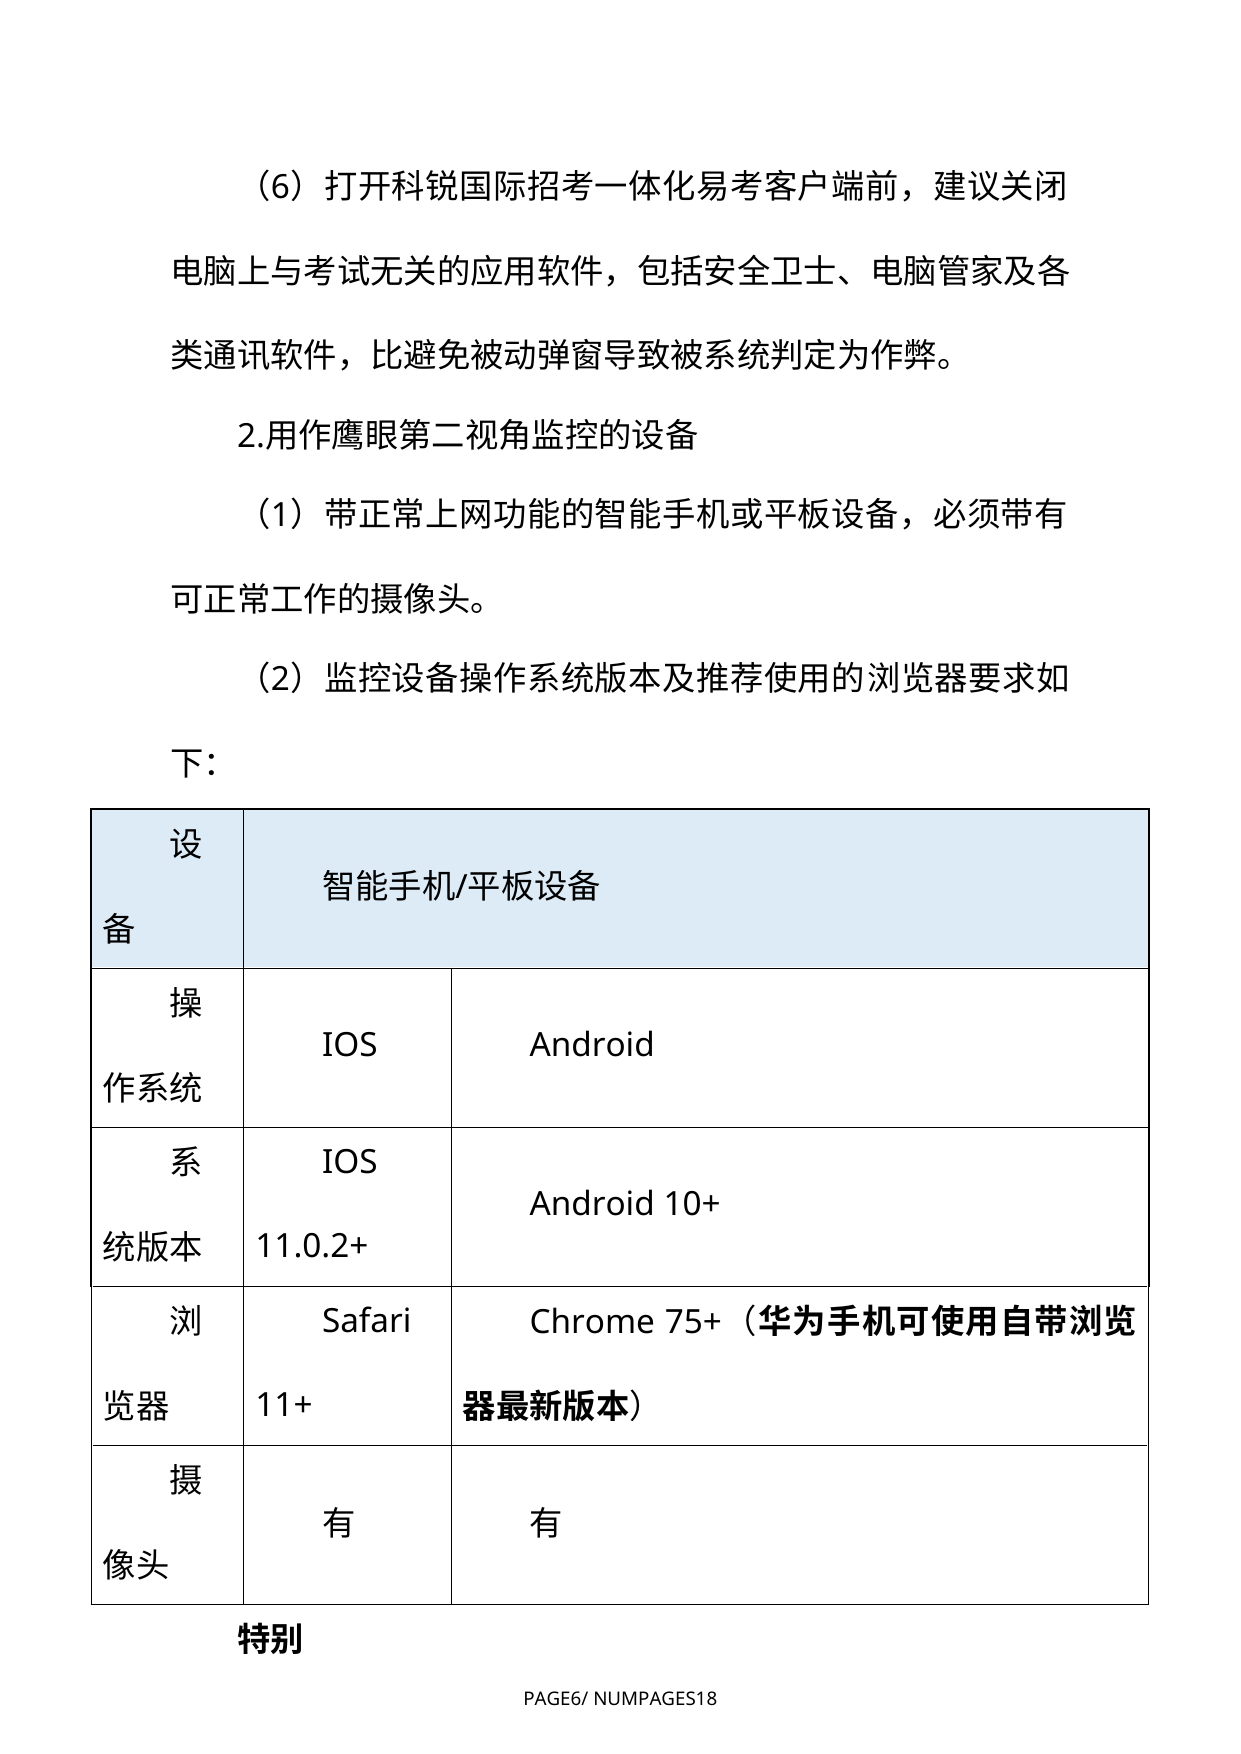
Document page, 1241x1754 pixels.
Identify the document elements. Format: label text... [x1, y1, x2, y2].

table_cell 有 [244, 1446, 451, 1604]
text 2.用作鹰眼第二视角监控的设备 [170, 400, 1070, 465]
table_cell IOS [244, 969, 451, 1127]
table_cell 系统版本 [92, 1128, 243, 1286]
table_cell IOS 11.0.2+ [244, 1128, 451, 1286]
table_cell Android 10+ [452, 1128, 1148, 1286]
text （2）监控设备操作系统版本及推荐使用的浏览器要求如下： [170, 643, 1070, 793]
table_cell 摄像头 [92, 1446, 243, 1604]
text （1）带正常上网功能的智能手机或平板设备，必须带有可正常工作的摄像头。 [170, 480, 1070, 629]
text 特别 [170, 1605, 1070, 1670]
text （6）打开科锐国际招考一体化易考客户端前，建议关闭电脑上与考试无关的应用软件，包括安全卫士、电脑管家及各类通讯软件，比避免被动弹窗导致被系统判定为作弊。 [170, 152, 1070, 386]
table_cell Safari 11+ [244, 1287, 451, 1445]
table_cell 有 [452, 1445, 1148, 1604]
table_header 设备 [92, 810, 243, 967]
table_header 智能手机/平板设备 [244, 810, 1148, 967]
table_cell 操作系统 [92, 969, 243, 1127]
table_cell Android [452, 969, 1148, 1127]
table_cell Chrome 75+（华为手机可使用自带浏览器最新版本） [452, 1286, 1148, 1445]
table_cell 浏览器 [92, 1287, 243, 1445]
